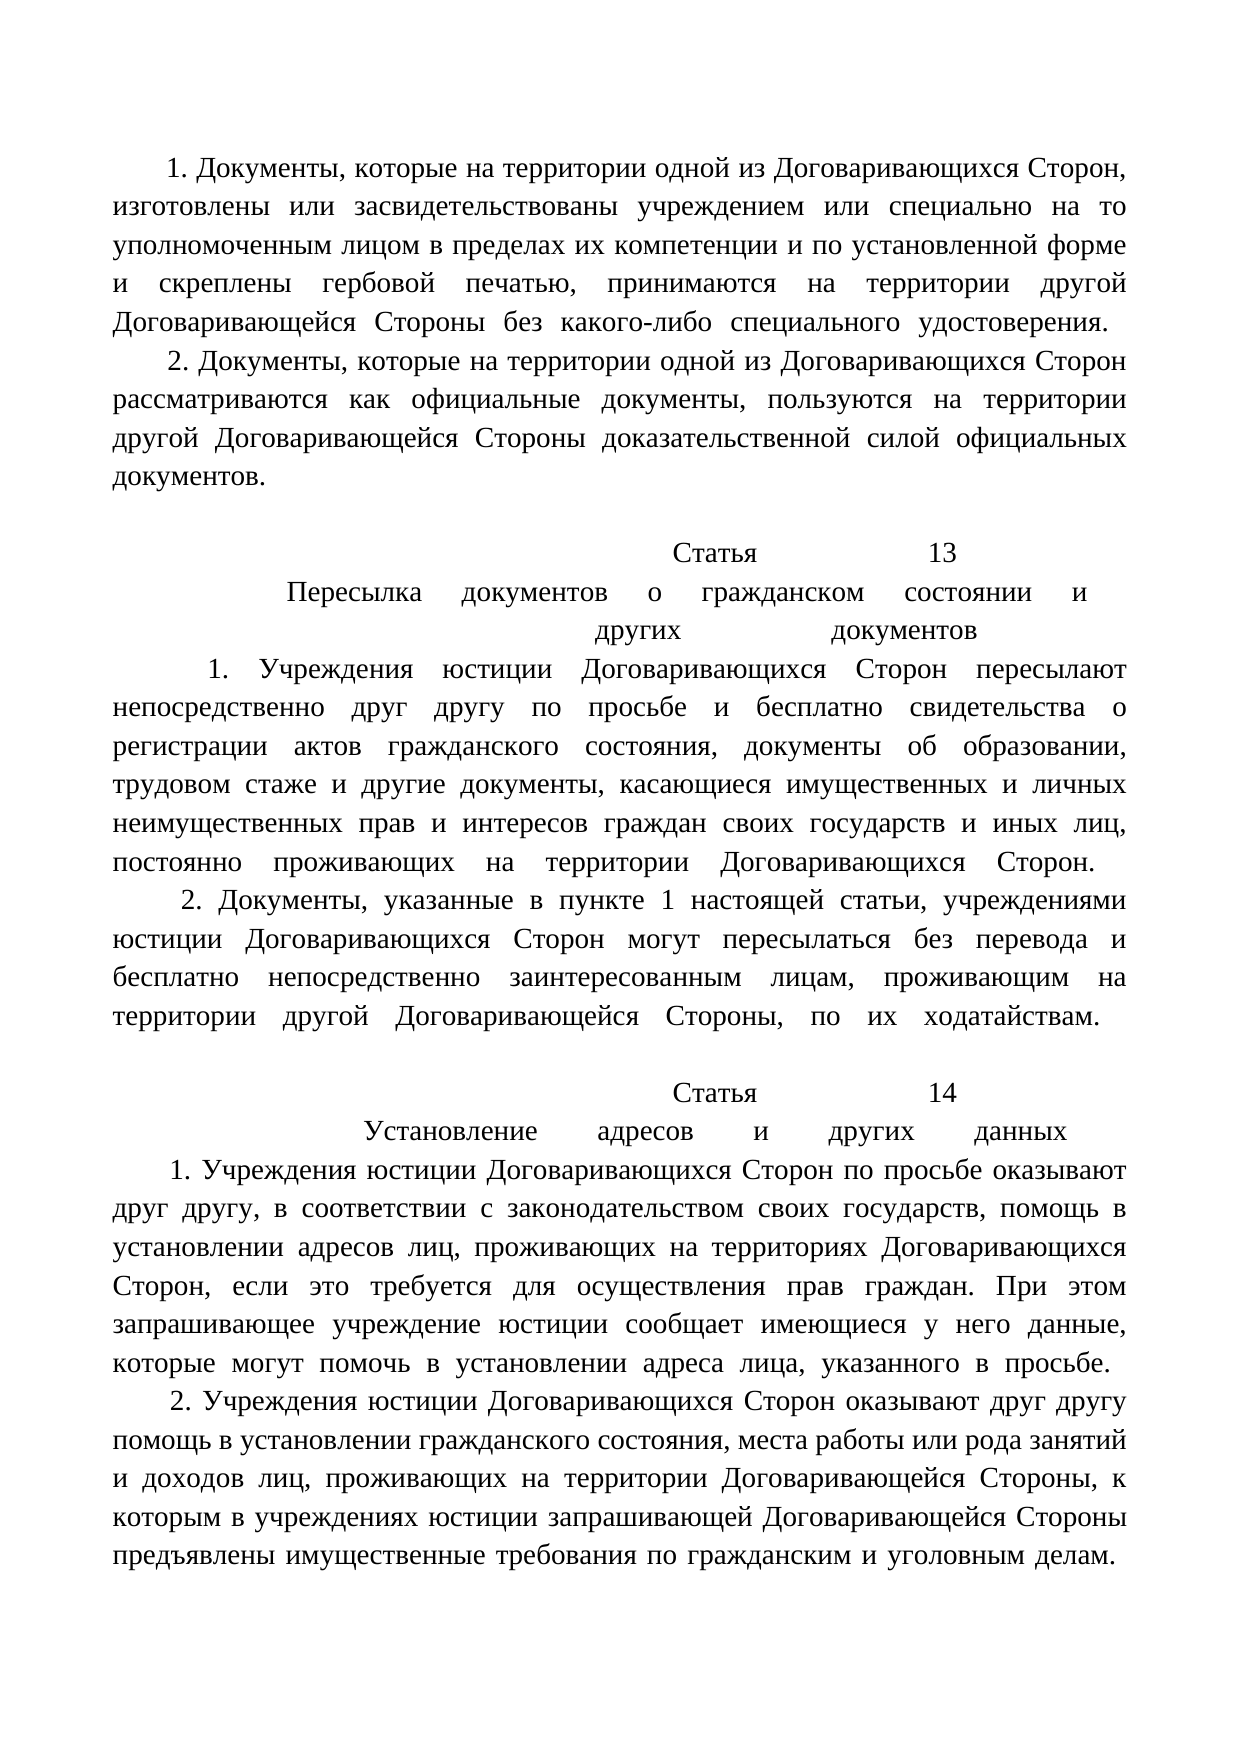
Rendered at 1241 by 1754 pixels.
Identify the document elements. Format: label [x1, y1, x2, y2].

text [112, 150, 1128, 1571]
